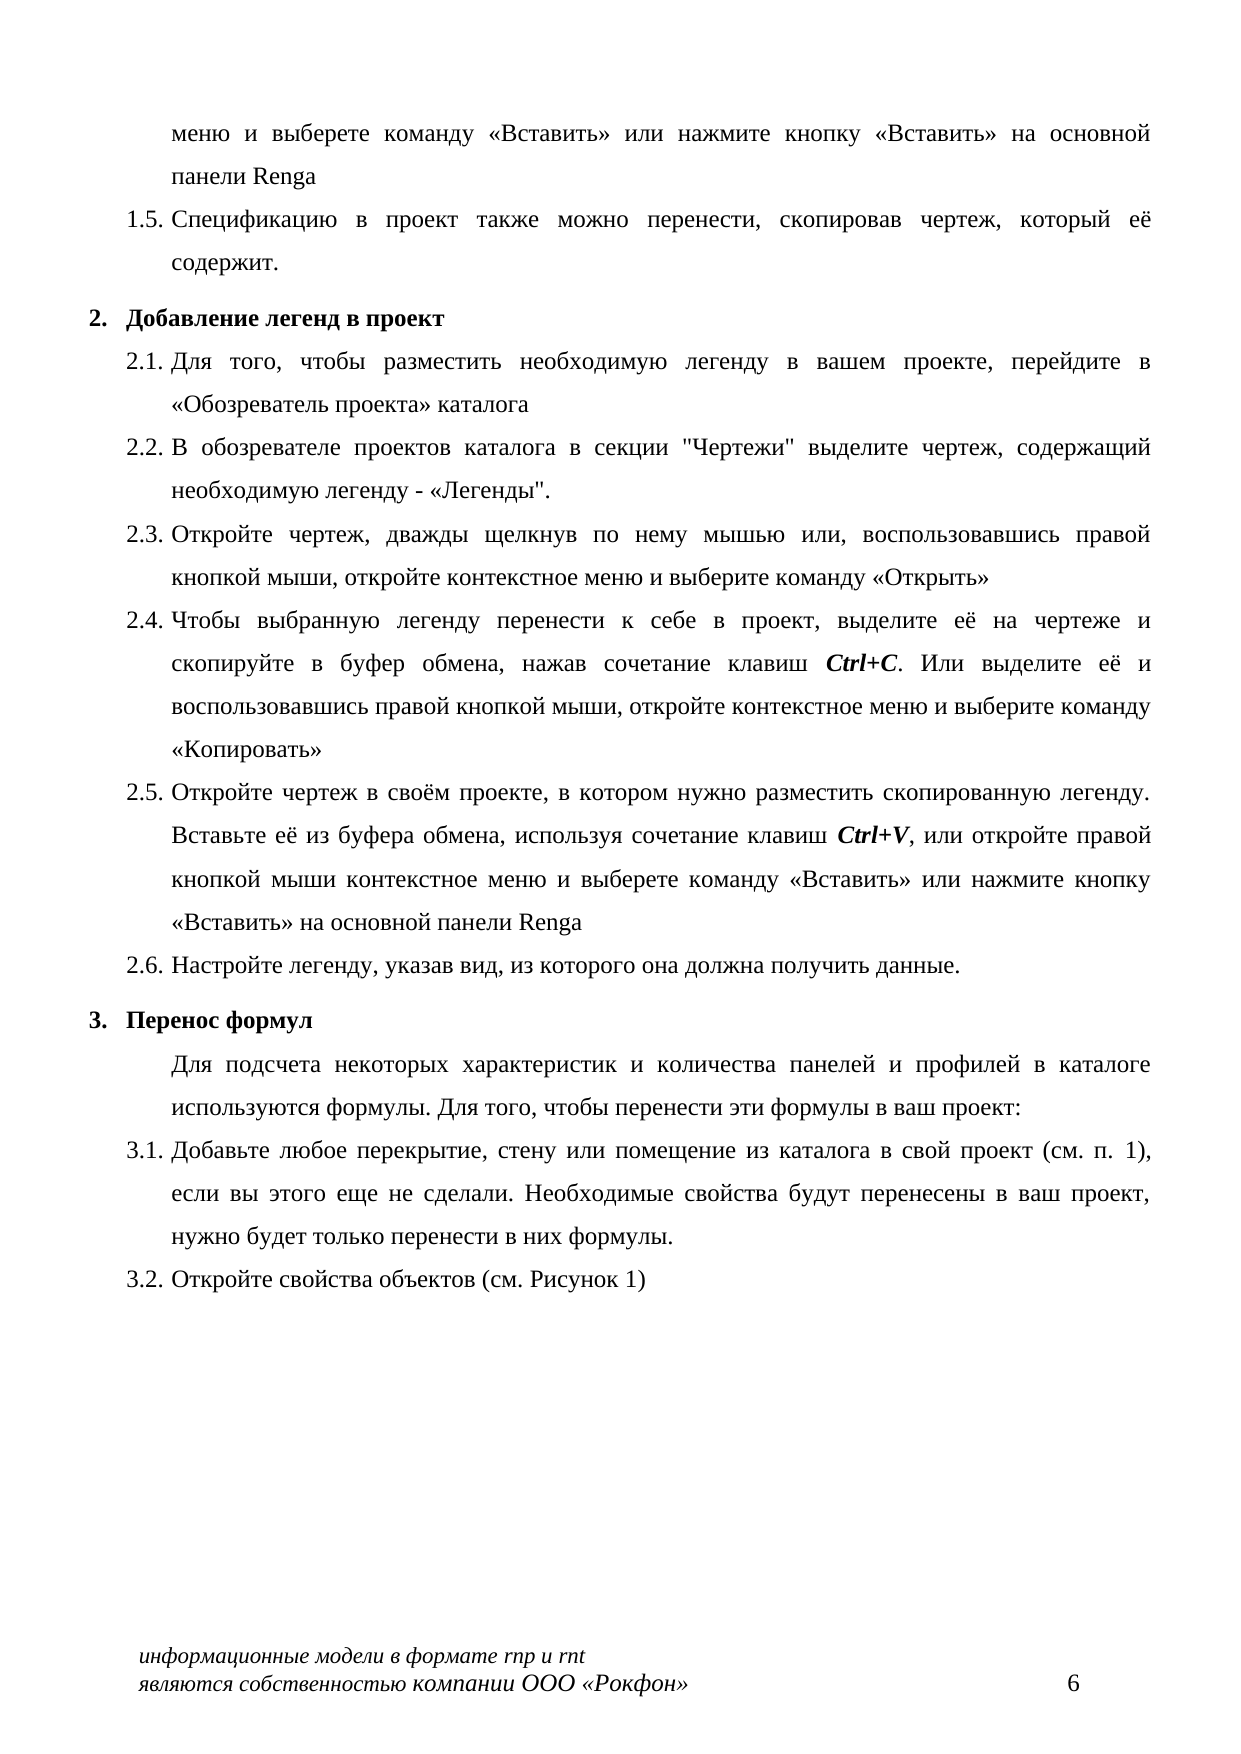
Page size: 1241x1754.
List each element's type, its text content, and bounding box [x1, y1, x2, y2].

list Добавление легенд в проект [89, 303, 1152, 332]
list В обозревателе проектов каталога в секции "Чертежи" выделите чертеж, содержащий необходимую легенду - «Легенды". [126, 432, 1152, 504]
list Спецификацию в проект также можно перенести, скопировав чертеж, который её содержит. [126, 204, 1152, 276]
list Для подсчета некоторых характеристик и количества панелей и профилей в каталоге используются формулы. Для того, чтобы перенести эти формулы в ваш проект: [171, 1049, 1152, 1121]
list Настройте легенду, указав вид, из которого она должна получить данные. [126, 950, 1152, 979]
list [126, 118, 1152, 190]
list Откройте чертеж, дважды щелкнув по нему мышью или, воспользовавшись правой кнопкой мыши, откройте контекстное меню и выберите команду «Открыть» [126, 519, 1152, 591]
list Для того, чтобы разместить необходимую легенду в вашем проекте, перейдите в «Обозреватель проекта» каталога [126, 346, 1152, 418]
list Чтобы выбранную легенду перенести к себе в проект, выделите её на чертеже и скопируйте в буфер обмена, нажав сочетание клавиш Ctrl+C. Или выделите её и воспользовавшись правой кнопкой мыши, откройте контекстное меню и выберите команду «Копировать» [126, 605, 1152, 763]
list Откройте чертеж в своём проекте, в котором нужно разместить скопированную легенду. Вставьте её из буфера обмена, используя сочетание клавиш Ctrl+V, или откройте правой кнопкой мыши контекстное меню и выберете команду «Вставить» или нажмите кнопку «Вставить» на основной панели Renga [126, 777, 1152, 936]
list Перенос формул [89, 1006, 1152, 1034]
list Откройте свойства объектов (см. Рисунок 1) [126, 1264, 1152, 1293]
list Добавьте любое перекрытие, стену или помещение из каталога в свой проект (см. п. 1), если вы этого еще не сделали. Необходимые свойства будут перенесены в ваш проект, нужно будет только перенести в них формулы. [126, 1135, 1152, 1250]
